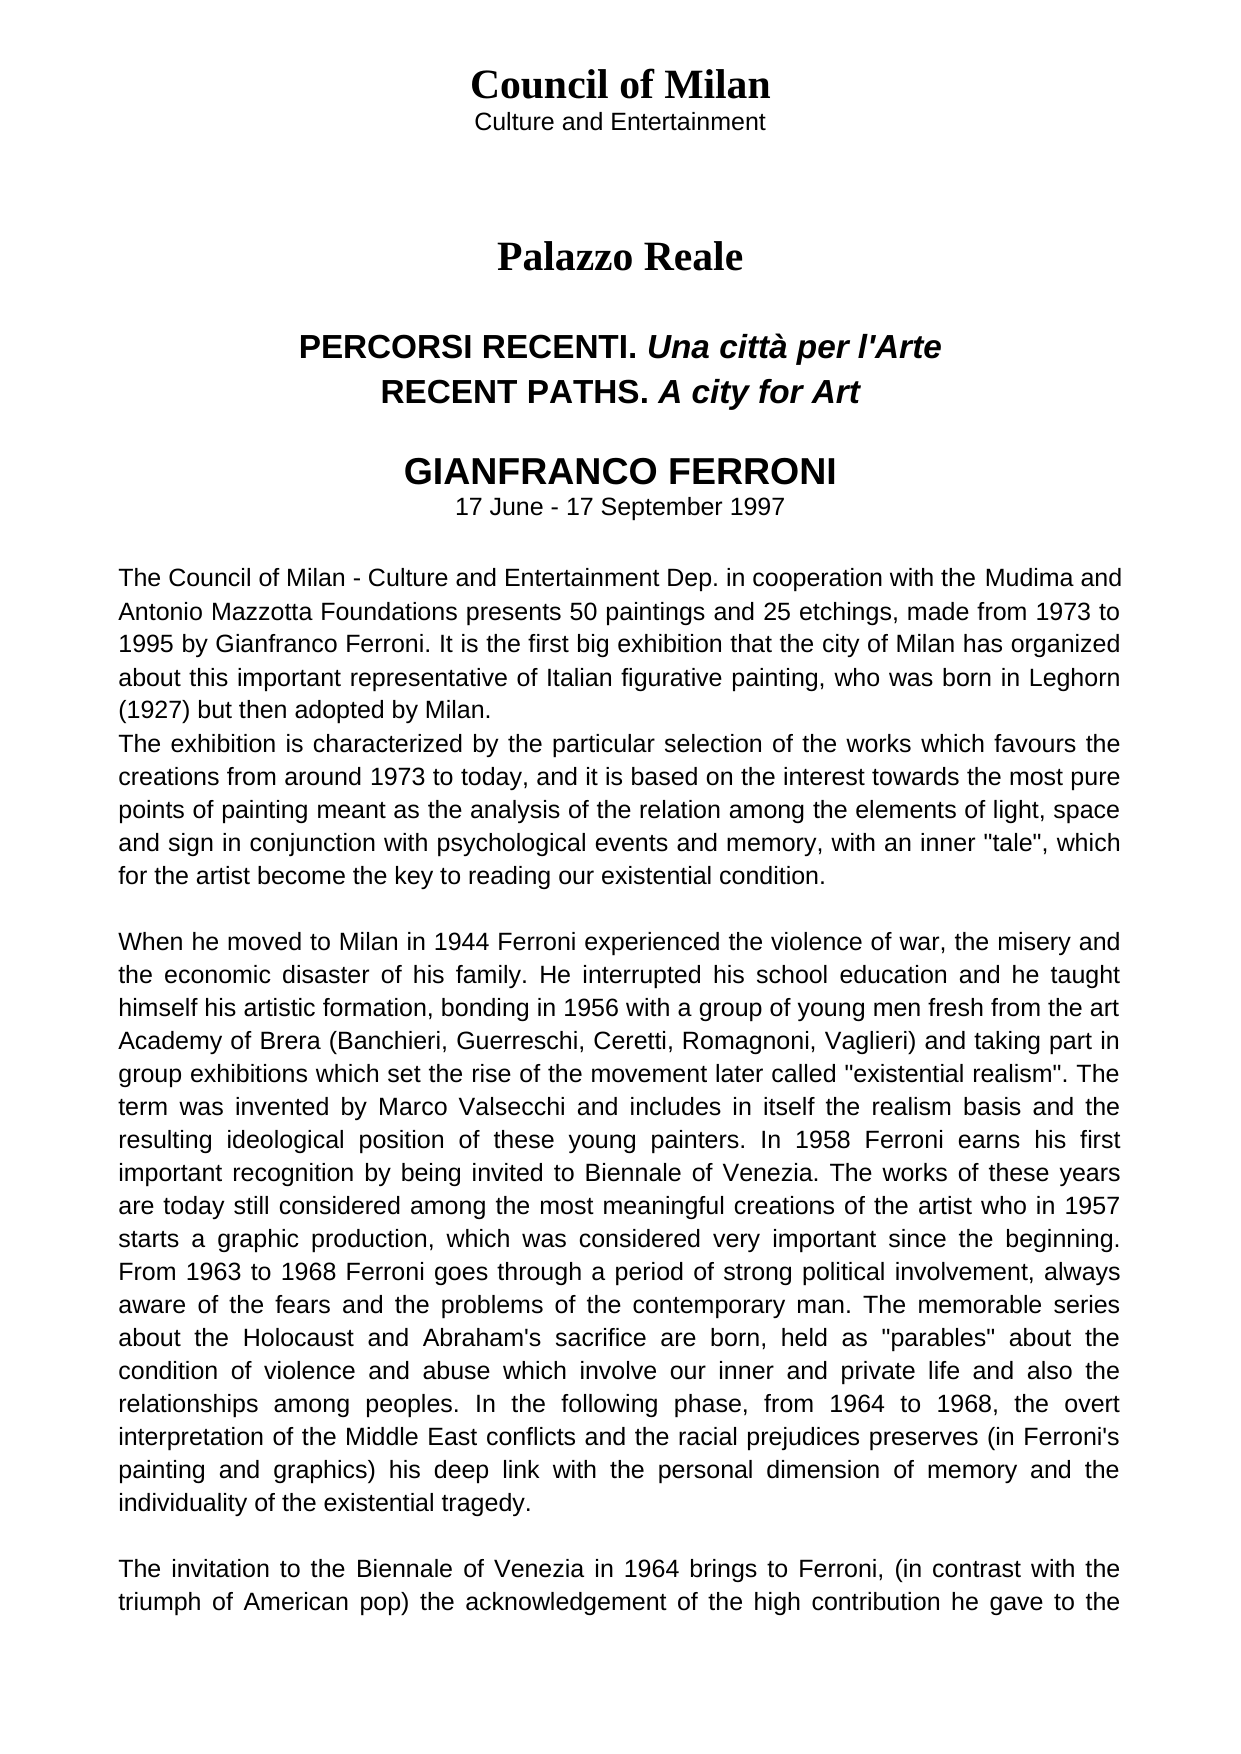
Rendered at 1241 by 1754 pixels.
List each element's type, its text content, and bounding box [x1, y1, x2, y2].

text When he moved to Milan in 1944 Ferroni experienced the violence of war, the misery and the economic disaster of his family. He interrupted his school education and he taught himself his artistic formation, bonding in 1956 with a group of young men fresh from the art Academy of Brera (Banchieri, Guerreschi, Ceretti, Romagnoni, Vaglieri) and taking part in group exhibitions which set the rise of the movement later called "existential realism". The term was invented by Marco Valsecchi and includes in itself the realism basis and the resulting ideological position of these young painters. In 1958 Ferroni earns his first important recognition by being invited to Biennale of Venezia. The works of these years are today still considered among the most meaningful creations of the artist who in 1957 starts a graphic production, which was considered very important since the beginning. From 1963 to 1968 Ferroni goes through a period of strong political involvement, always aware of the fears and the problems of the contemporary man. The memorable series about the Holocaust and Abraham's sacrifice are born, held as "parables" about the condition of violence and abuse which involve our inner and private life and also the relationships among peoples. In the following phase, from 1964 to 1968, the overt interpretation of the Middle East conflicts and the racial prejudices preserves (in Ferroni's painting and graphics) his deep link with the personal dimension of memory and the individuality of the existential tragedy. [118, 927, 1122, 1517]
text The exhibition is characterized by the particular selection of the works which favours the creations from around 1973 to today, and it is based on the interest towards the most pure points of painting meant as the analysis of the relation among the elements of light, space and sign in conjunction with psychological events and memory, with an inner "tale", which for the artist become the key to reading our existential condition. [118, 728, 1122, 889]
text PERCORSI RECENTI. Una città per l'Arte [118, 327, 1122, 366]
text The Council of Milan - Culture and Entertainment Dep. in cooperation with the Mudima and Antonio Mazzotta Foundations presents 50 paintings and 25 etchings, made from 1973 to 1995 by Gianfranco Ferroni. It is the first big exhibition that the city of Milan has organized about this important representative of Italian figurative painting, who was born in Leghorn (1927) but then adopted by Milan. [118, 563, 1122, 724]
text GIANFRANCO FERRONI [118, 449, 1122, 492]
text Council of Milan [118, 59, 1122, 107]
text Palazzo Reale [118, 232, 1122, 279]
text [118, 1554, 1122, 1616]
text RECENT PATHS. A city for Art [118, 372, 1122, 410]
text Culture and Entertainment [118, 107, 1122, 136]
text 17 June - 17 September 1997 [118, 492, 1122, 521]
